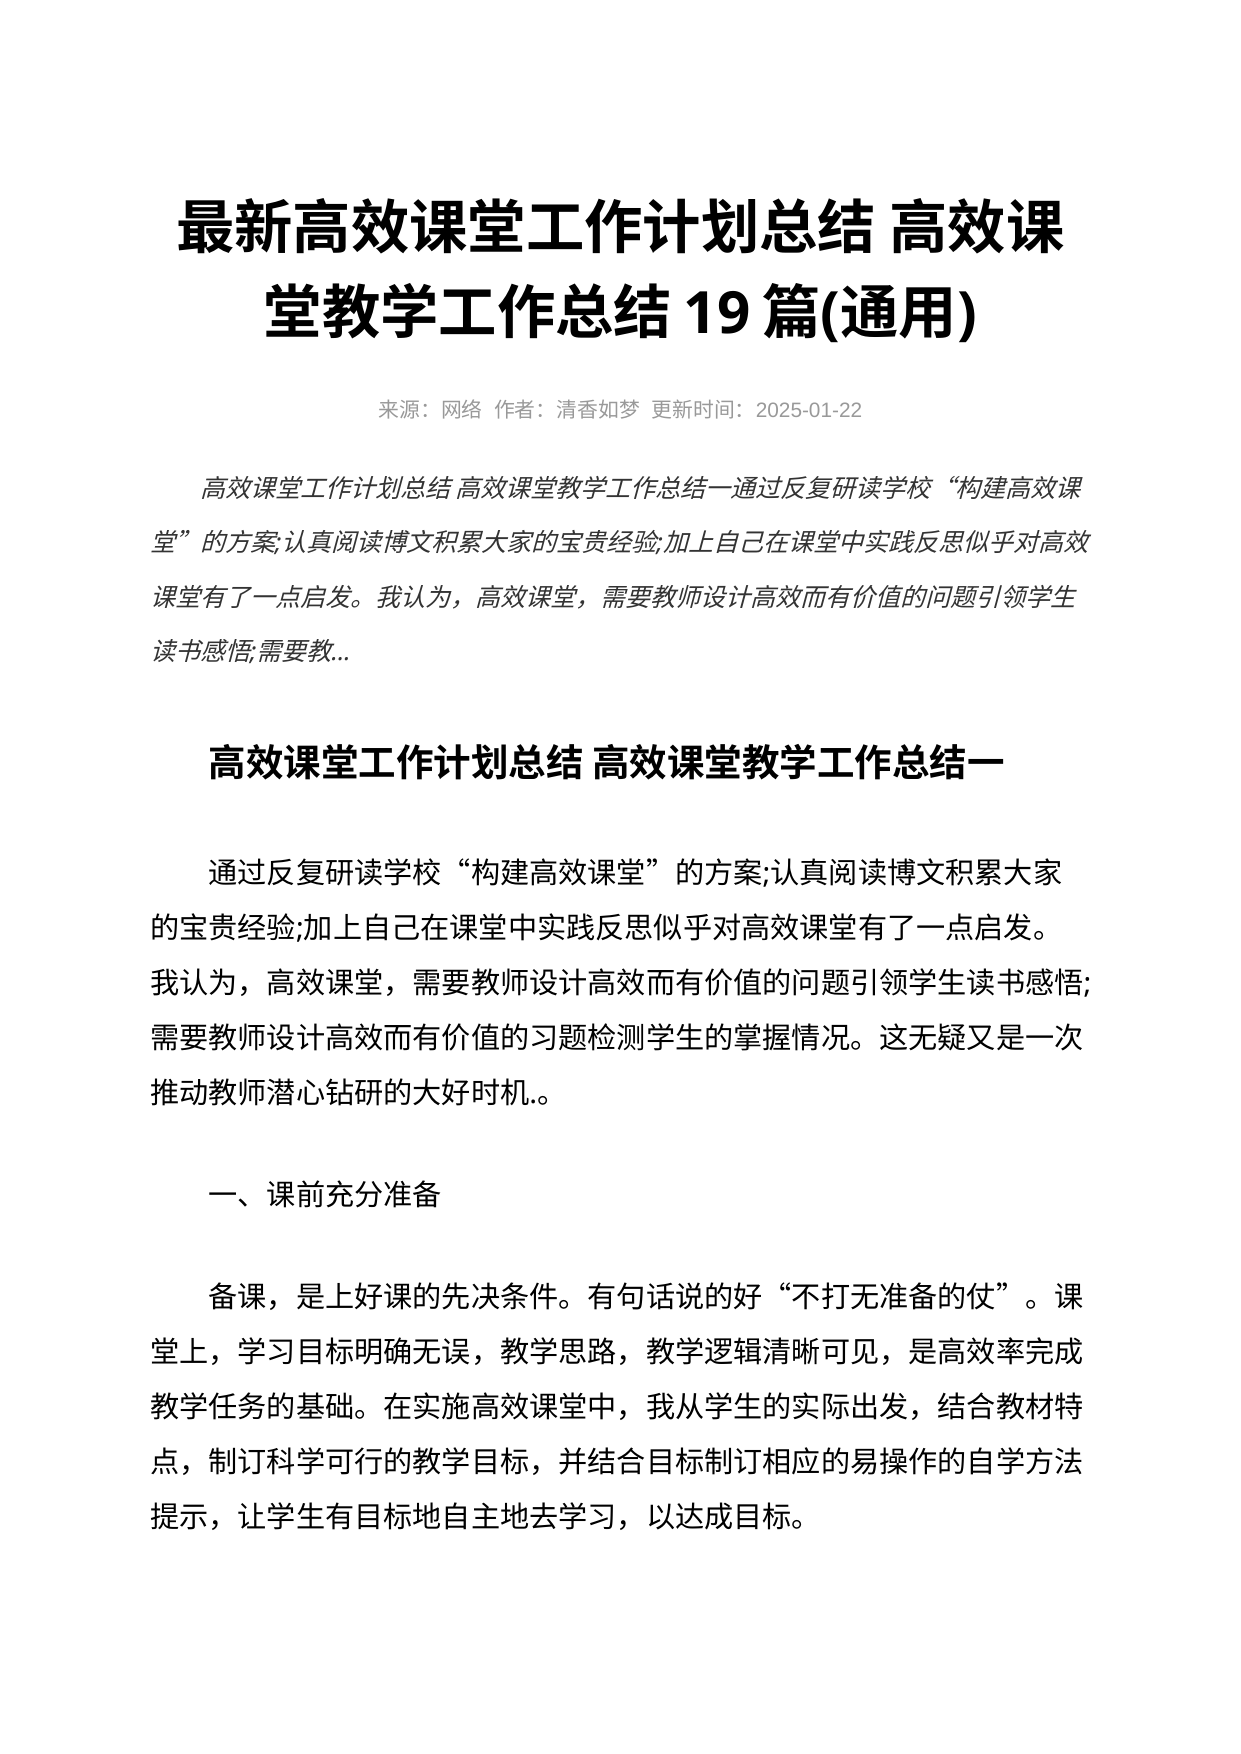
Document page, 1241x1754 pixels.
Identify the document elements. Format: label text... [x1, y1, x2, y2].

text 备课，是上好课的先决条件。有句话说的好“不打无准备的仗”。课堂上，学习目标明确无误，教学思路，教学逻辑清晰可见，是高效率完成教学任务的基础。在实施高效课堂中，我从学生的实际出发，结合教材特点，制订科学可行的教学目标，并结合目标制订相应的易操作的自学方法提示，让学生有目标地自主地去学习，以达成目标。 [150, 1274, 1090, 1536]
text 高效课堂工作计划总结 高效课堂教学工作总结一 [150, 733, 1090, 787]
text 通过反复研读学校“构建高效课堂”的方案;认真阅读博文积累大家的宝贵经验;加上自己在课堂中实践反思似乎对高效课堂有了一点启发。我认为，高效课堂，需要教师设计高效而有价值的问题引领学生读书感悟;需要教师设计高效而有价值的习题检测学生的掌握情况。这无疑又是一次推动教师潜心钻研的大好时机.。 [150, 850, 1090, 1112]
text 一、课前充分准备 [150, 1172, 1090, 1214]
text 来源：网络 作者：清香如梦 更新时间：2025-01-22 [150, 397, 1090, 421]
text 高效课堂工作计划总结 高效课堂教学工作总结一通过反复研读学校“构建高效课堂”的方案;认真阅读博文积累大家的宝贵经验;加上自己在课堂中实践反思似乎对高效课堂有了一点启发。我认为，高效课堂，需要教师设计高效而有价值的问题引领学生读书感悟;需要教... [150, 468, 1090, 668]
subtitle 最新高效课堂工作计划总结 高效课堂教学工作总结19篇(通用) [150, 181, 1090, 351]
